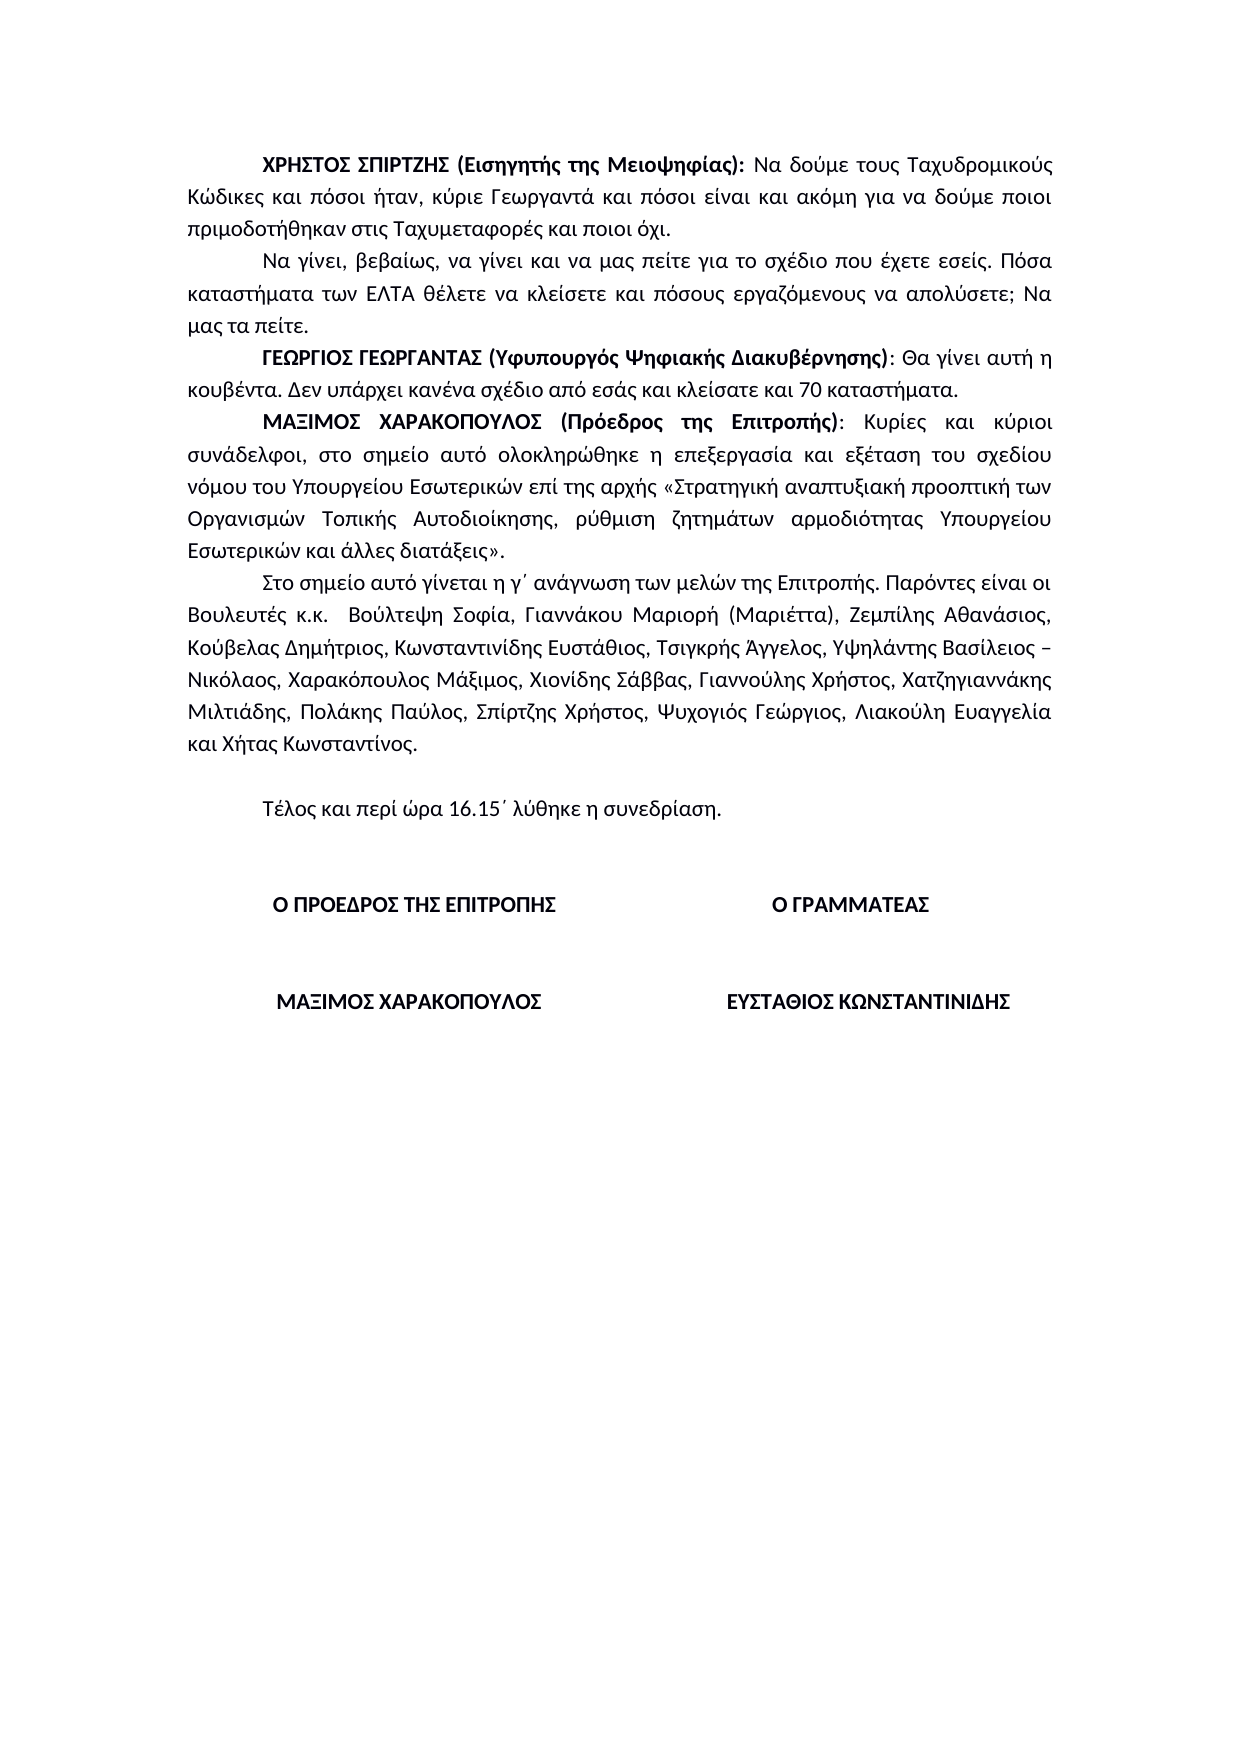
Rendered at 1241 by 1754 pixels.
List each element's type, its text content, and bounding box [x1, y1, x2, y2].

text ΜΑΞΙΜΟΣ ΧΑΡΑΚΟΠΟΥΛΟΣ (Πρόεδρος της Επιτροπής): Κυρίες και κύριοι συνάδελφοι, στο σημείο αυτό ολοκληρώθηκε η επεξεργασία και εξέταση του σχεδίου νόμου του Υπουργείου Εσωτερικών επί της αρχής «Στρατηγική αναπτυξιακή προοπτική των Οργανισμών Τοπικής Αυτοδιοίκησης, ρύθμιση ζητημάτων αρμοδιότητας Υπουργείου Εσωτερικών και άλλες διατάξεις». [187, 407, 1053, 564]
text Τέλος και περί ώρα 16.15΄ λύθηκε η συνεδρίαση. [187, 794, 1053, 822]
text ΧΡΗΣΤΟΣ ΣΠΙΡΤΖΗΣ (Εισηγητής της Μειοψηφίας): Να δούμε τους Ταχυδρομικούς Κώδικες και πόσοι ήταν, κύριε Γεωργαντά και πόσοι είναι και ακόμη για να δούμε ποιοι πριμοδοτήθηκαν στις Ταχυμεταφορές και ποιοι όχι. [187, 150, 1053, 242]
text Στο σημείο αυτό γίνεται η γ΄ ανάγνωση των μελών της Επιτροπής. Παρόντες είναι οι Βουλευτές κ.κ. Βούλτεψη Σοφία, Γιαννάκου Μαριορή (Μαριέττα), Ζεμπίλης Αθανάσιος, Κούβελας Δημήτριος, Κωνσταντινίδης Ευστάθιος, Τσιγκρής Άγγελος, Υψηλάντης Βασίλειος – Νικόλαος, Χαρακόπουλος Μάξιμος, Χιονίδης Σάββας, Γιαννούλης Χρήστος, Χατζηγιαννάκης Μιλτιάδης, Πολάκης Παύλος, Σπίρτζης Χρήστος, Ψυχογιός Γεώργιος, Λιακούλη Ευαγγελία και Χήτας Κωνσταντίνος. [187, 568, 1053, 757]
text Ο ΠΡΟΕΔΡΟΣ ΤΗΣ ΕΠΙΤΡΟΠΗΣ Ο ΓΡΑΜΜΑΤΕΑΣ [187, 890, 1053, 918]
text Να γίνει, βεβαίως, να γίνει και να μας πείτε για το σχέδιο που έχετε εσείς. Πόσα καταστήματα των ΕΛΤΑ θέλετε να κλείσετε και πόσους εργαζόμενους να απολύσετε; Να μας τα πείτε. [187, 247, 1053, 339]
text ΜΑΞΙΜΟΣ ΧΑΡΑΚΟΠΟΥΛΟΣ ΕΥΣΤΑΘΙΟΣ ΚΩΝΣΤΑΝΤΙΝΙΔΗΣ [187, 987, 1053, 1015]
text ΓΕΩΡΓΙΟΣ ΓΕΩΡΓΑΝΤΑΣ (Υφυπουργός Ψηφιακής Διακυβέρνησης): Θα γίνει αυτή η κουβέντα. Δεν υπάρχει κανένα σχέδιο από εσάς και κλείσατε και 70 καταστήματα. [187, 343, 1053, 403]
